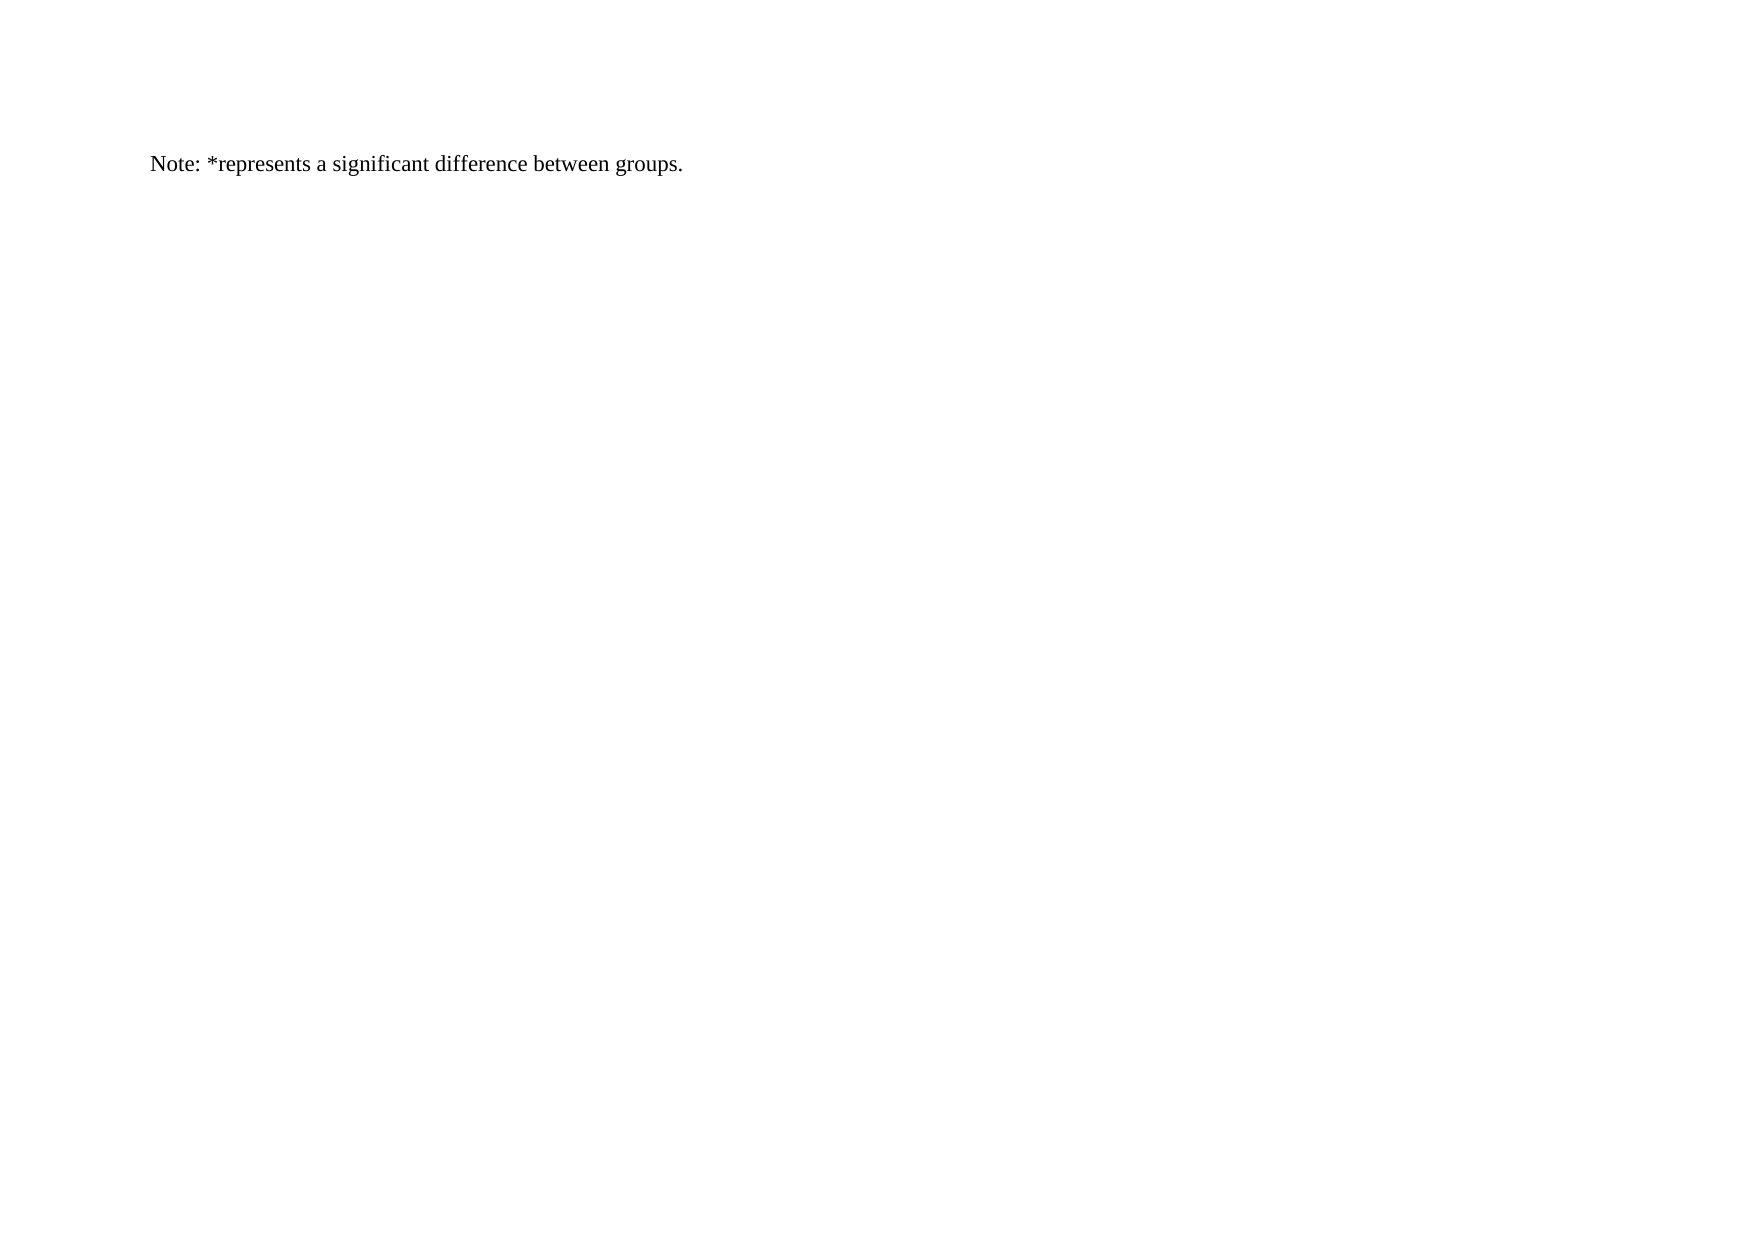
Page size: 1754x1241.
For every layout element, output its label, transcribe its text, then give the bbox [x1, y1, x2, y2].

text Note: *represents a significant difference between groups. [150, 150, 1604, 176]
